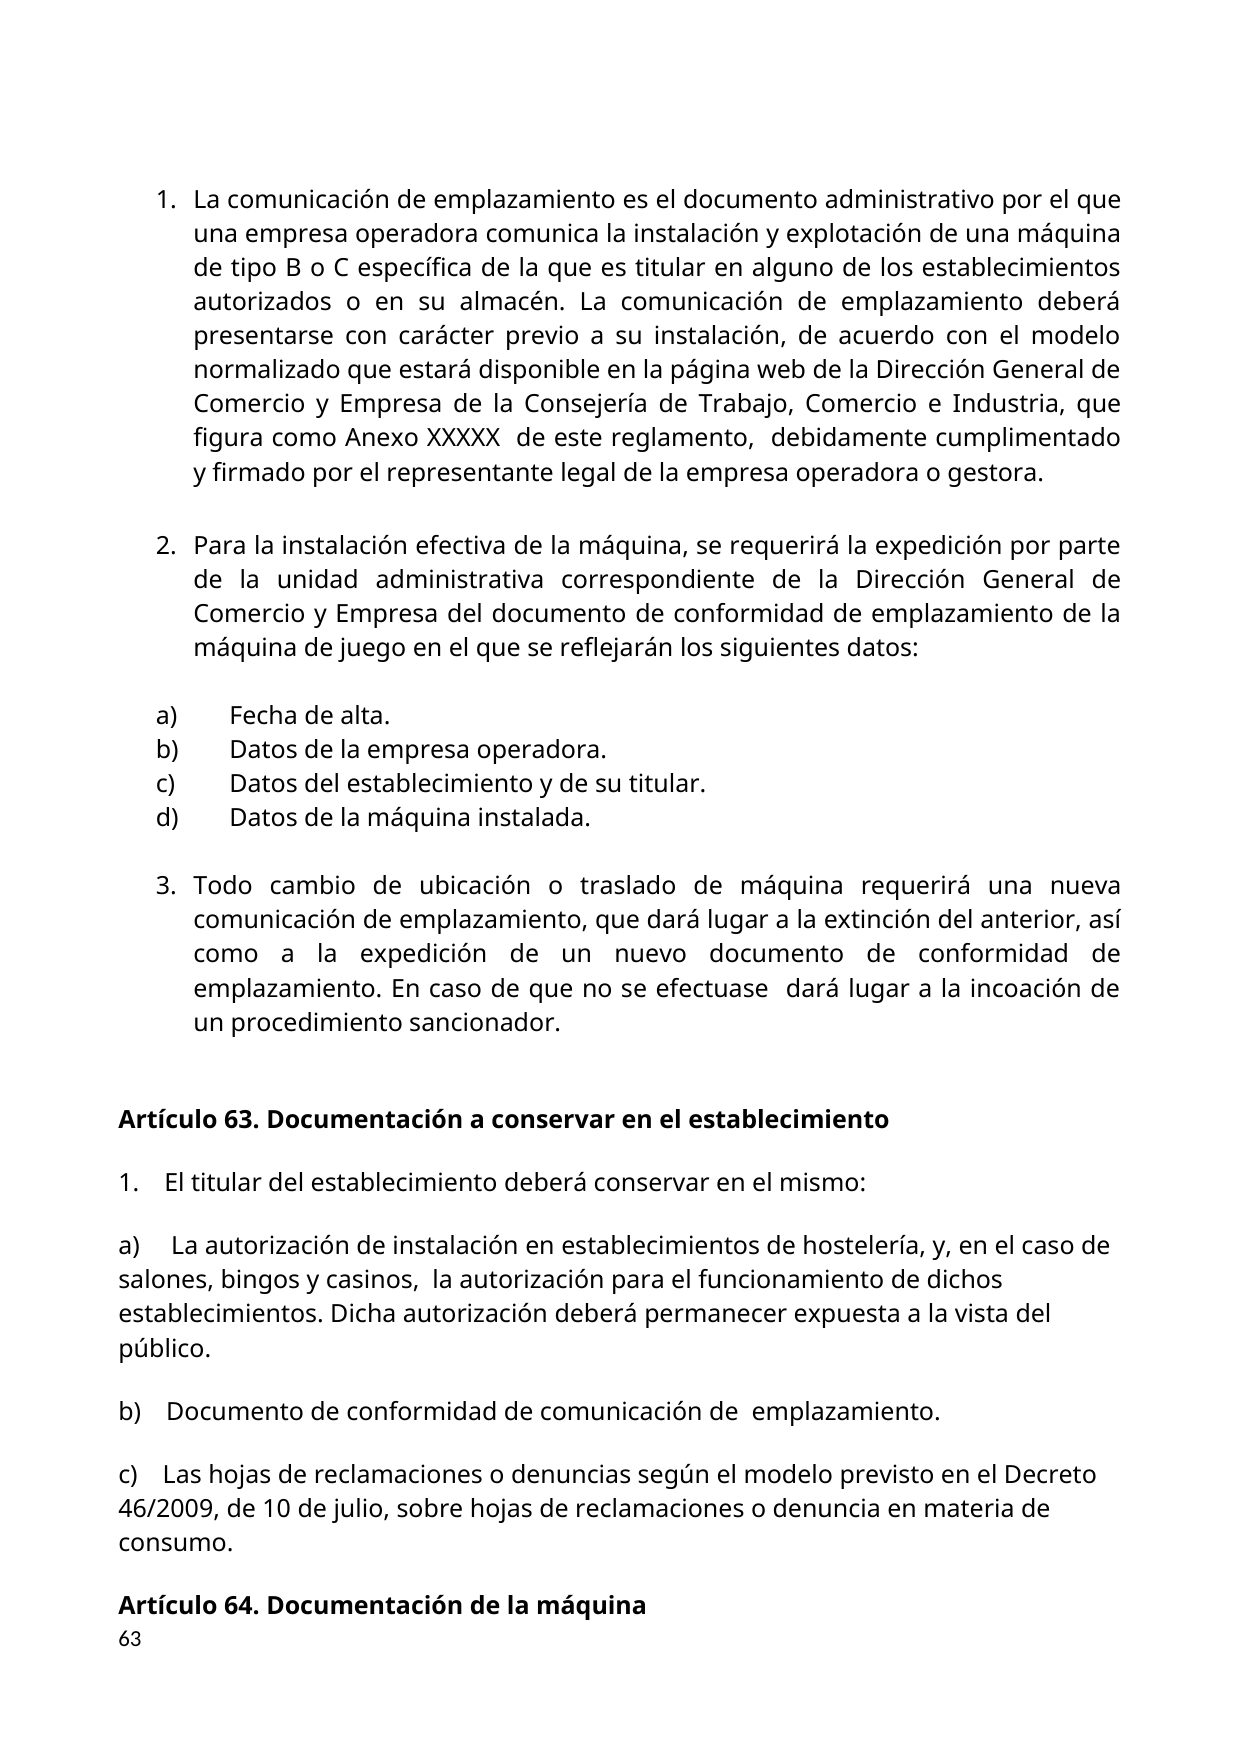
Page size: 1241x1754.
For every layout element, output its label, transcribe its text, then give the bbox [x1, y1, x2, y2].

list Datos de la empresa operadora. [156, 732, 1122, 766]
text c) Las hojas de reclamaciones o denuncias según el modelo previsto en el Decreto 46/2009, de 10 de julio, sobre hojas de reclamaciones o denuncia en materia de consumo. [118, 1457, 1122, 1559]
text b) Documento de conformidad de comunicación de emplazamiento. [118, 1393, 1122, 1427]
list Fecha de alta. [156, 698, 1122, 732]
list Todo cambio de ubicación o traslado de máquina requerirá una nueva comunicación de emplazamiento, que dará lugar a la extinción del anterior, así como a la expedición de un nuevo documento de conformidad de emplazamiento. En caso de que no se efectuase dará lugar a la incoación de un procedimiento sancionador. [156, 868, 1122, 1038]
list Para la instalación efectiva de la máquina, se requerirá la expedición por parte de la unidad administrativa correspondiente de la Dirección General de Comercio y Empresa del documento de conformidad de emplazamiento de la máquina de juego en el que se reflejarán los siguientes datos: [156, 527, 1122, 664]
text Artículo 63. Documentación a conservar en el establecimiento [118, 1102, 1122, 1136]
text Artículo 64. Documentación de la máquina [118, 1588, 1122, 1622]
text a) La autorización de instalación en establecimientos de hostelería, y, en el caso de salones, bingos y casinos, la autorización para el funcionamiento de dichos establecimientos. Dicha autorización deberá permanecer expuesta a la vista del público. [118, 1228, 1122, 1364]
list Datos de la máquina instalada. [156, 800, 1122, 834]
list Datos del establecimiento y de su titular. [156, 766, 1122, 800]
text 1. El titular del establecimiento deberá conservar en el mismo: [118, 1165, 1122, 1199]
list La comunicación de emplazamiento es el documento administrativo por el que una empresa operadora comunica la instalación y explotación de una máquina de tipo B o C específica de la que es titular en alguno de los establecimientos autorizados o en su almacén. La comunicación de emplazamiento deberá presentarse con carácter previo a su instalación, de acuerdo con el modelo normalizado que estará disponible en la página web de la Dirección General de Comercio y Empresa de la Consejería de Trabajo, Comercio e Industria, que figura como Anexo XXXXX de este reglamento, debidamente cumplimentado y firmado por el representante legal de la empresa operadora o gestora. [156, 182, 1122, 488]
